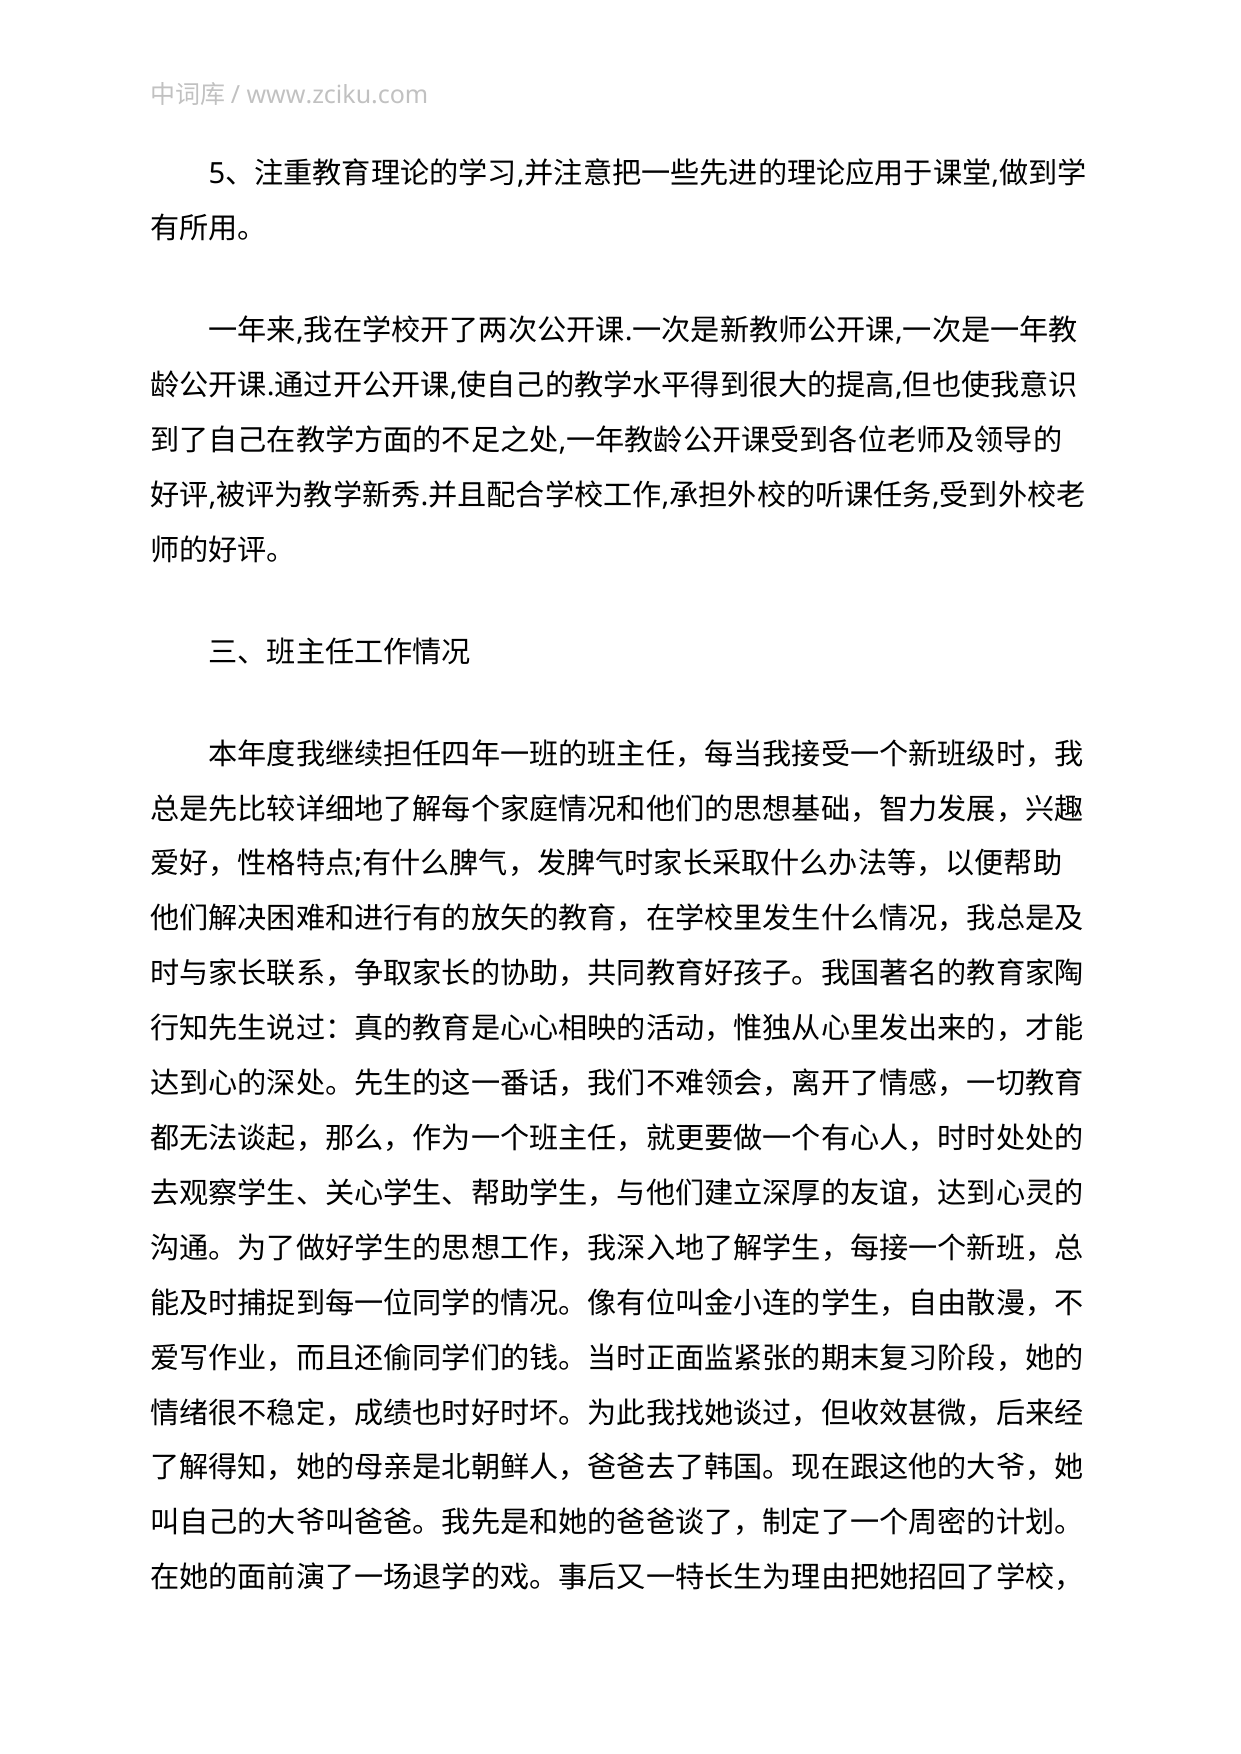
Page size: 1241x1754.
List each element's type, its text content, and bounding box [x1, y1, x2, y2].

text 5、注重教育理论的学习,并注意把一些先进的理论应用于课堂,做到学有所用。 [150, 150, 1090, 247]
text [150, 730, 1090, 1596]
text 三、班主任工作情况 [150, 628, 1090, 671]
text 一年来,我在学校开了两次公开课.一次是新教师公开课,一次是一年教龄公开课.通过开公开课,使自己的教学水平得到很大的提高,但也使我意识到了自己在教学方面的不足之处,一年教龄公开课受到各位老师及领导的好评,被评为教学新秀.并且配合学校工作,承担外校的听课任务,受到外校老师的好评。 [150, 307, 1090, 569]
